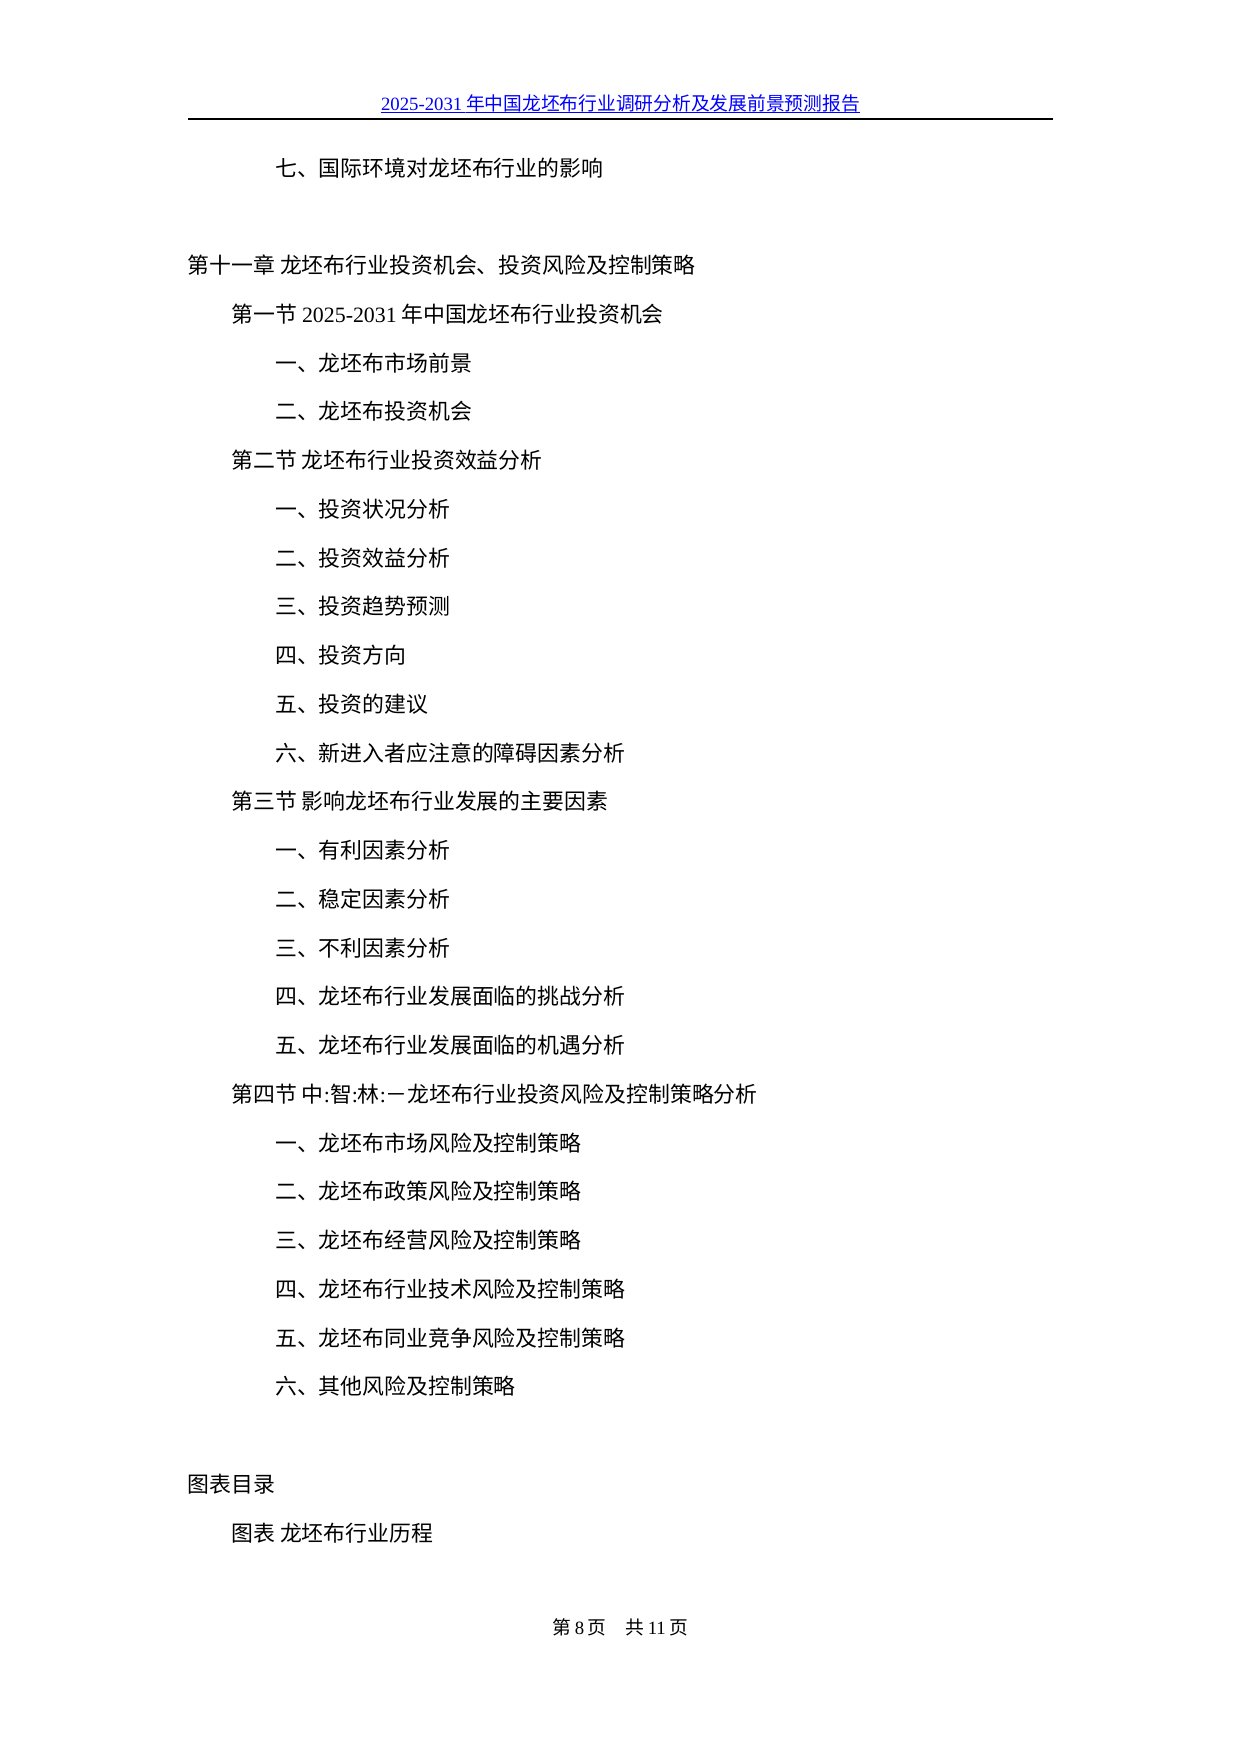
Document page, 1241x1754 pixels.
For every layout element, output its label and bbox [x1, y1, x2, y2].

text [187, 150, 1053, 1548]
